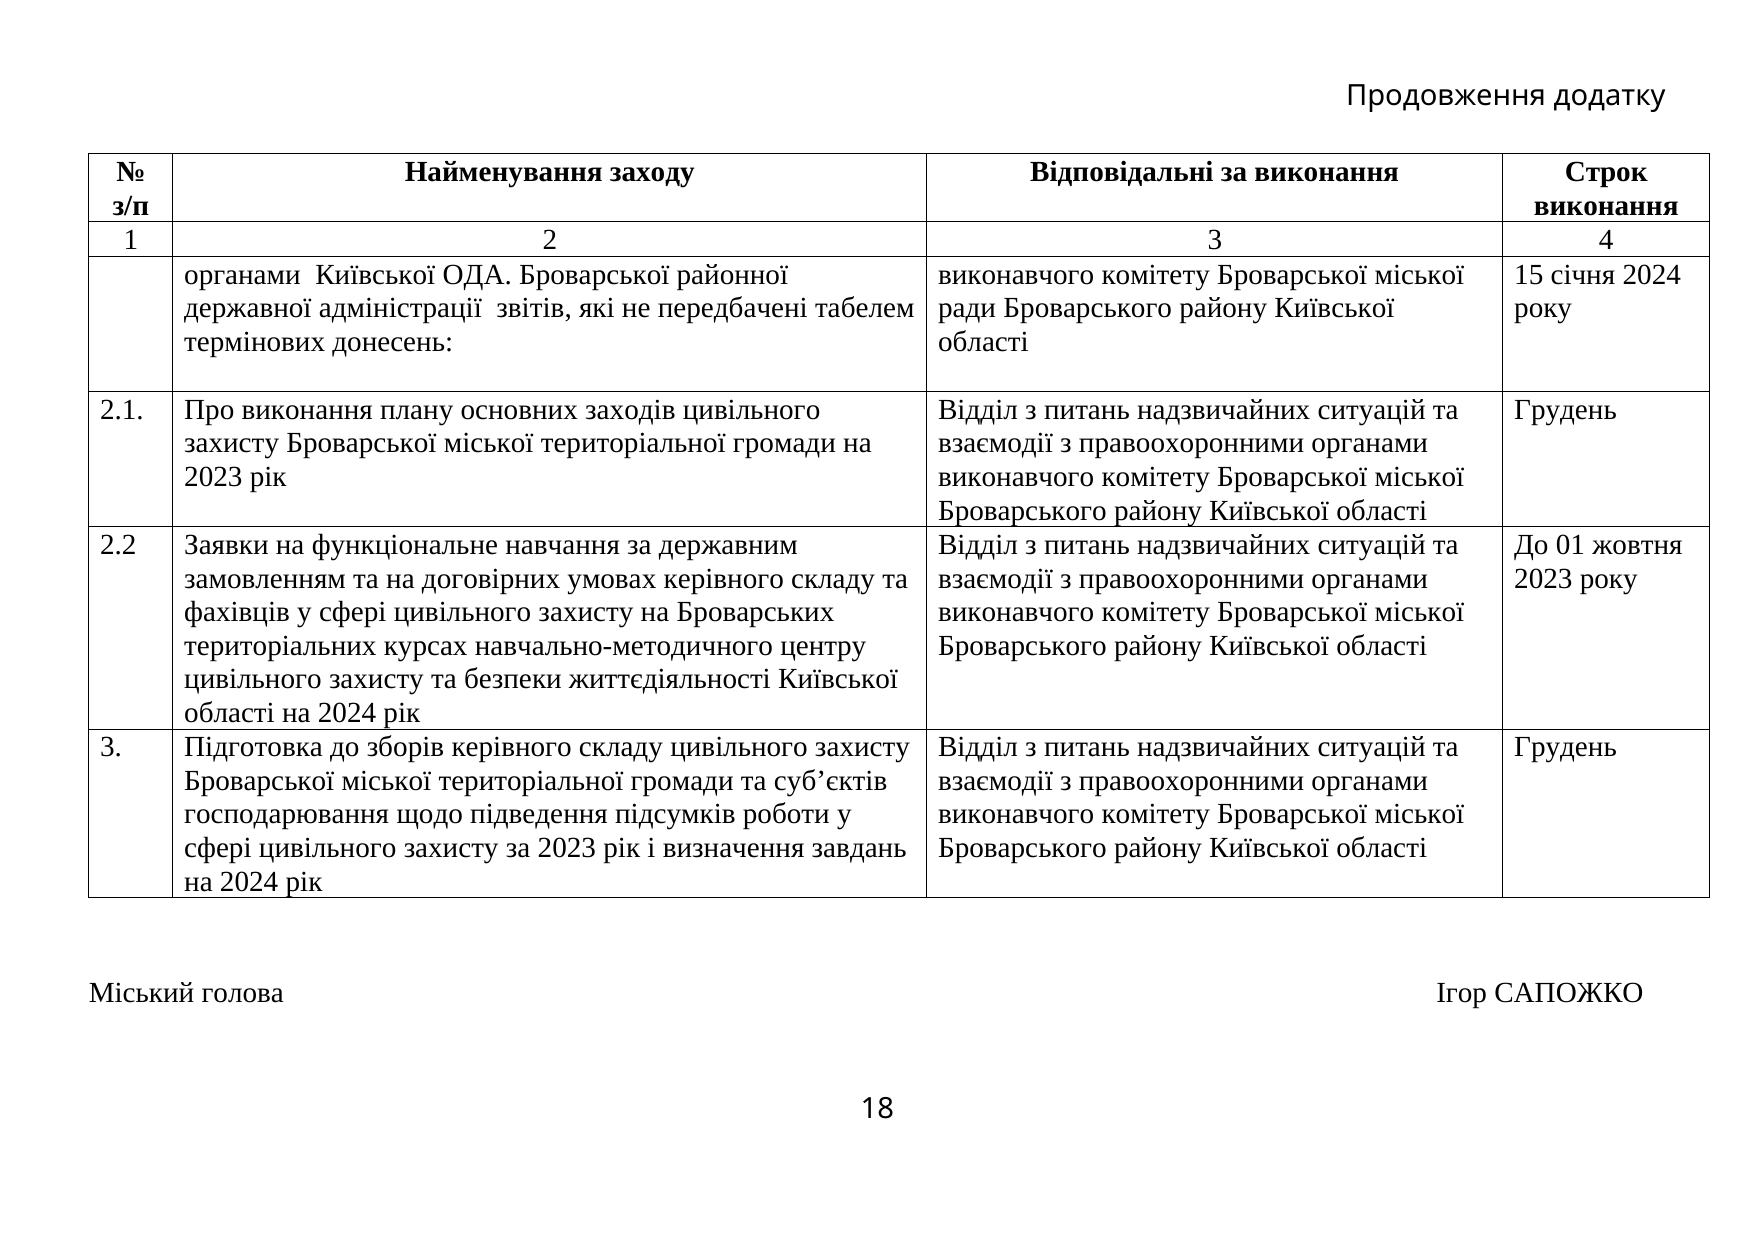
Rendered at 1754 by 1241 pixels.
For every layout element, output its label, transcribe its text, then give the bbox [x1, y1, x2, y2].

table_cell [927, 257, 1502, 391]
table_cell Грудень [1503, 392, 1709, 526]
table_cell 3. [89, 730, 172, 897]
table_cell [173, 257, 926, 391]
table_header Строк виконання [1503, 154, 1709, 221]
table_cell 4 [1503, 222, 1709, 256]
table_header № з/п [89, 154, 172, 221]
table_cell Грудень [1503, 730, 1709, 897]
table_cell 2. [89, 257, 172, 391]
table_cell Підготовка до зборів керівного складу цивільного захисту Броварської міської територіальної громади та суб’єктів господарювання щодо підведення підсумків роботи у сфері цивільного захисту за 2023 рік і визначення завдань на 2024 рік [173, 730, 926, 897]
table_cell До 01 жовтня 2023 року [1503, 527, 1709, 728]
table_cell Відділ з питань надзвичайних ситуацій та взаємодії з правоохоронними органами виконавчого комітету Броварської міської Броварського району Київської області [927, 392, 1502, 526]
table_cell Відділ з питань надзвичайних ситуацій та взаємодії з правоохоронними органами виконавчого комітету Броварської міської Броварського району Київської області [927, 527, 1502, 728]
table_cell 2 [173, 222, 926, 256]
table_cell Про виконання плану основних заходів цивільного захисту Броварської міської територіальної громади на 2023 рік [173, 392, 926, 526]
table_cell 2.1. [89, 392, 172, 526]
table_header Відповідальні за виконання [927, 154, 1502, 221]
text Міський голова Ігор САПОЖКО [88, 975, 1665, 1008]
table_header Найменування заходу [173, 154, 926, 221]
table_cell 2.2 [89, 527, 172, 728]
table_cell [1503, 257, 1709, 391]
table_cell 3 [927, 222, 1502, 256]
table_cell Заявки на функціональне навчання за державним замовленням та на договірних умовах керівного складу та фахівців у сфері цивільного захисту на Броварських територіальних курсах навчально-методичного центру цивільного захисту та безпеки життєдіяльності Київської області на 2024 рік [173, 527, 926, 728]
table_cell Відділ з питань надзвичайних ситуацій та взаємодії з правоохоронними органами виконавчого комітету Броварської міської Броварського району Київської області [927, 730, 1502, 897]
table_cell 1 [89, 222, 172, 256]
